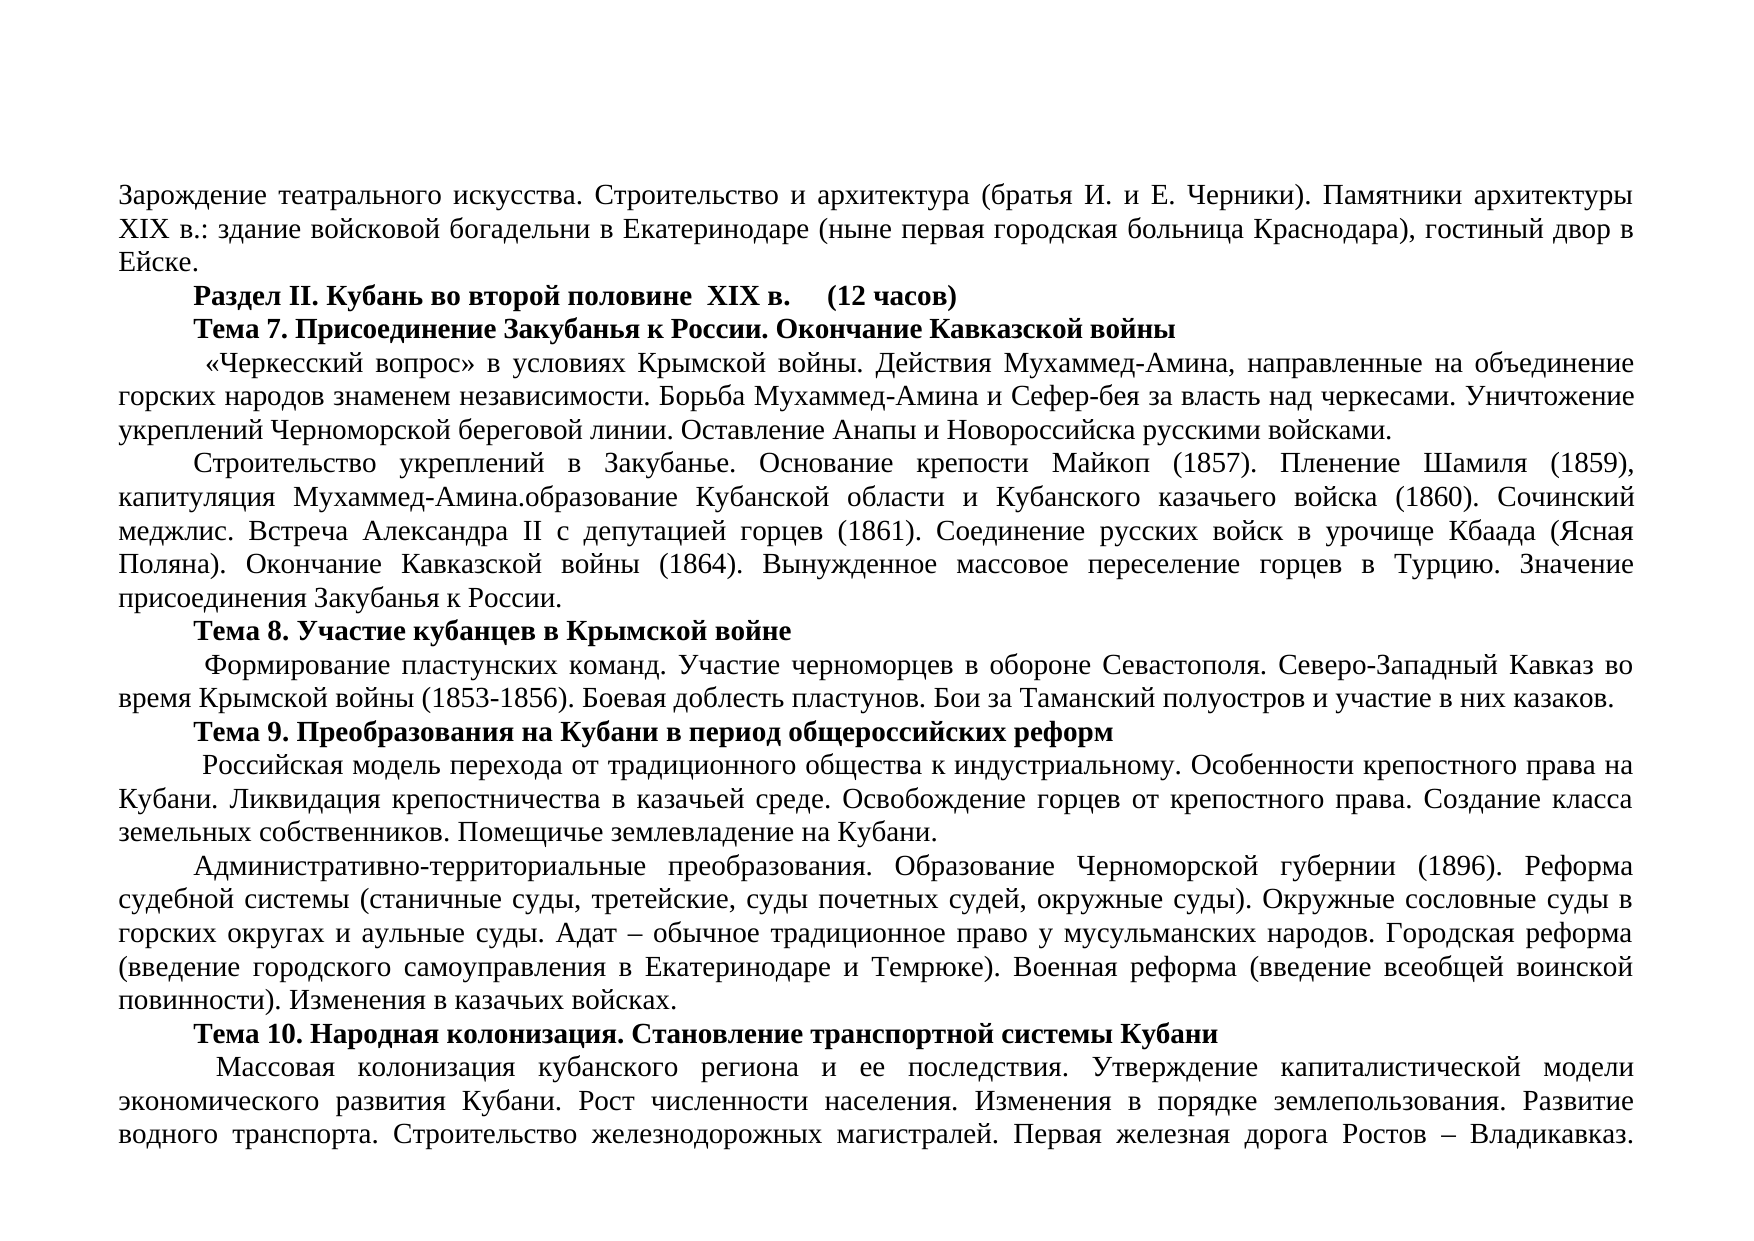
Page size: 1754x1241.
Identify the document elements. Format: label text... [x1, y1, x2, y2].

text Российская модель перехода от традиционного общества к индустриальному. Особенности крепостного права на Кубани. Ликвидация крепостничества в казачьей среде. Освобождение горцев от крепостного права. Создание класса земельных собственников. Помещичье землевладение на Кубани. [118, 747, 1634, 848]
text Формирование пластунских команд. Участие черноморцев в обороне Севастополя. Северо-Западный Кавказ во время Крымской войны (1853-1856). Боевая доблесть пластунов. Бои за Таманский полуостров и участие в них казаков. [118, 647, 1635, 714]
text Тема 10. Народная колонизация. Становление транспортной системы Кубани [118, 1016, 1636, 1049]
text Строительство укреплений в Закубанье. Основание крепости Майкоп (1857). Пленение Шамиля (1859), капитуляция Мухаммед-Амина.образование Кубанской области и Кубанского казачьего войска (1860). Сочинский меджлис. Встреча Александра II с депутацией горцев (1861). Соединение русских войск в урочище Кбаада (Ясная Поляна). Окончание Кавказской войны (1864). Вынужденное массовое переселение горцев в Турцию. Значение присоединения Закубанья к России. [118, 446, 1635, 613]
text Тема 7. Присоединение Закубанья к России. Окончание Кавказской войны [118, 311, 1552, 345]
text «Черкесский вопрос» в условиях Крымской войны. Действия Мухаммед-Амина, направленные на объединение горских народов знаменем независимости. Борьба Мухаммед-Амина и Сефер-бея за власть над черкесами. Уничтожение укреплений Черноморской береговой линии. Оставление Анапы и Новороссийска русскими войсками. [118, 345, 1635, 446]
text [118, 177, 1635, 278]
text Тема 8. Участие кубанцев в Крымской войне [118, 613, 1636, 647]
text Раздел II. Кубань во второй половине XIX в. (12 часов) [118, 278, 1635, 311]
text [118, 1049, 1636, 1150]
text Тема 9. Преобразования на Кубани в период общероссийских реформ [118, 714, 1636, 747]
text Административно-территориальные преобразования. Образование Черноморской губернии (1896). Реформа судебной системы (станичные суды, третейские, суды почетных судей, окружные суды). Окружные сословные суды в горских округах и аульные суды. Адат – обычное традиционное право у мусульманских народов. Городская реформа (введение городского самоуправления в Екатеринодаре и Темрюке). Военная реформа (введение всеобщей воинской повинности). Изменения в казачьих войсках. [118, 848, 1634, 1016]
